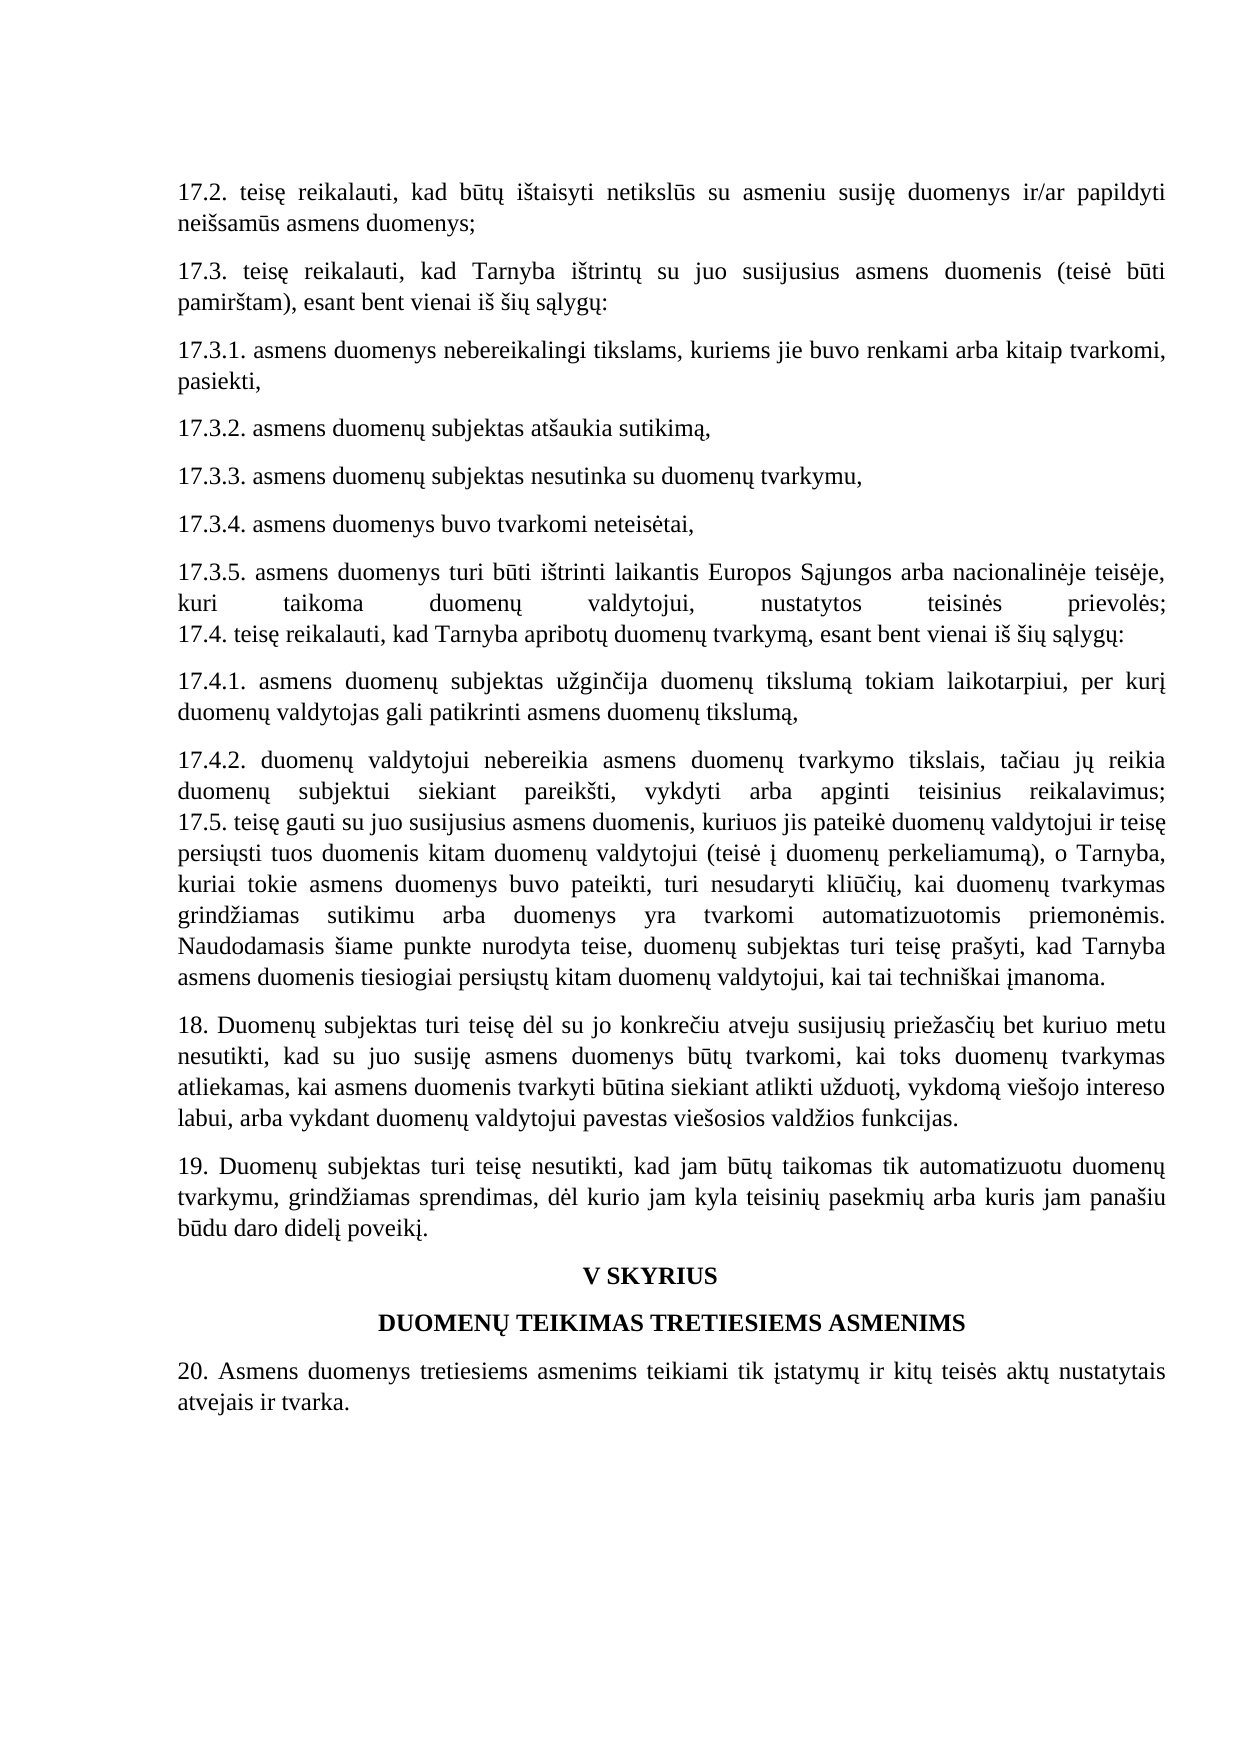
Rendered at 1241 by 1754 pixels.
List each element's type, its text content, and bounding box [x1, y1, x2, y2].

text 17.4.1. asmens duomenų subjektas užginčija duomenų tikslumą tokiam laikotarpiui, per kurį duomenų valdytojas gali patikrinti asmens duomenų tikslumą, [177, 666, 1167, 726]
text V SKYRIUS [447, 1261, 1167, 1289]
text 17.3.3. asmens duomenų subjektas nesutinka su duomenų tvarkymu, [177, 461, 1167, 490]
text 17.3. teisę reikalauti, kad Tarnyba ištrintų su juo susijusius asmens duomenis (teisė būti pamirštam), esant bent vienai iš šių sąlygų: [177, 256, 1167, 316]
text 19. Duomenų subjektas turi teisę nesutikti, kad jam būtų taikomas tik automatizuotu duomenų tvarkymu, grindžiamas sprendimas, dėl kurio jam kyla teisinių pasekmių arba kuris jam panašiu būdu daro didelį poveikį. [177, 1151, 1167, 1242]
text 17.3.4. asmens duomenys buvo tvarkomi neteisėtai, [177, 509, 1167, 538]
text 20. Asmens duomenys tretiesiems asmenims teikiami tik įstatymų ir kitų teisės aktų nustatytais atvejais ir tvarka. [177, 1356, 1167, 1416]
text 17.4.2. duomenų valdytojui nebereikia asmens duomenų tvarkymo tikslais, tačiau jų reikia duomenų subjektui siekiant pareikšti, vykdyti arba apginti teisinius reikalavimus; 17.5. teisę gauti su juo susijusius asmens duomenis, kuriuos jis pateikė duomenų valdytojui ir teisę persiųsti tuos duomenis kitam duomenų valdytojui (teisė į duomenų perkeliamumą), o Tarnyba, kuriai tokie asmens duomenys buvo pateikti, turi nesudaryti kliūčių, kai duomenų tvarkymas grindžiamas sutikimu arba duomenys yra tvarkomi automatizuotomis priemonėmis. Naudodamasis šiame punkte nurodyta teise, duomenų subjektas turi teisę prašyti, kad Tarnyba asmens duomenis tiesiogiai persiųstų kitam duomenų valdytojui, kai tai techniškai įmanoma. [177, 745, 1167, 991]
text 18. Duomenų subjektas turi teisę dėl su jo konkrečiu atveju susijusių priežasčių bet kuriuo metu nesutikti, kad su juo susiję asmens duomenys būtų tvarkomi, kai toks duomenų tvarkymas atliekamas, kai asmens duomenis tvarkyti būtina siekiant atlikti užduotį, vykdomą viešojo intereso labui, arba vykdant duomenų valdytojui pavestas viešosios valdžios funkcijas. [177, 1010, 1167, 1132]
text DUOMENŲ TEIKIMAS TRETIESIEMS ASMENIMS [177, 1308, 1167, 1337]
text 17.3.1. asmens duomenys nebereikalingi tikslams, kuriems jie buvo renkami arba kitaip tvarkomi, pasiekti, [177, 335, 1167, 394]
text 17.3.2. asmens duomenų subjektas atšaukia sutikimą, [177, 413, 1167, 442]
text 17.3.5. asmens duomenys turi būti ištrinti laikantis Europos Sąjungos arba nacionalinėje teisėje, kuri taikoma duomenų valdytojui, nustatytos teisinės prievolės; 17.4. teisę reikalauti, kad Tarnyba apribotų duomenų tvarkymą, esant bent vienai iš šių sąlygų: [177, 557, 1167, 647]
text 17.2. teisę reikalauti, kad būtų ištaisyti netikslūs su asmeniu susiję duomenys ir/ar papildyti neišsamūs asmens duomenys; [177, 177, 1167, 237]
